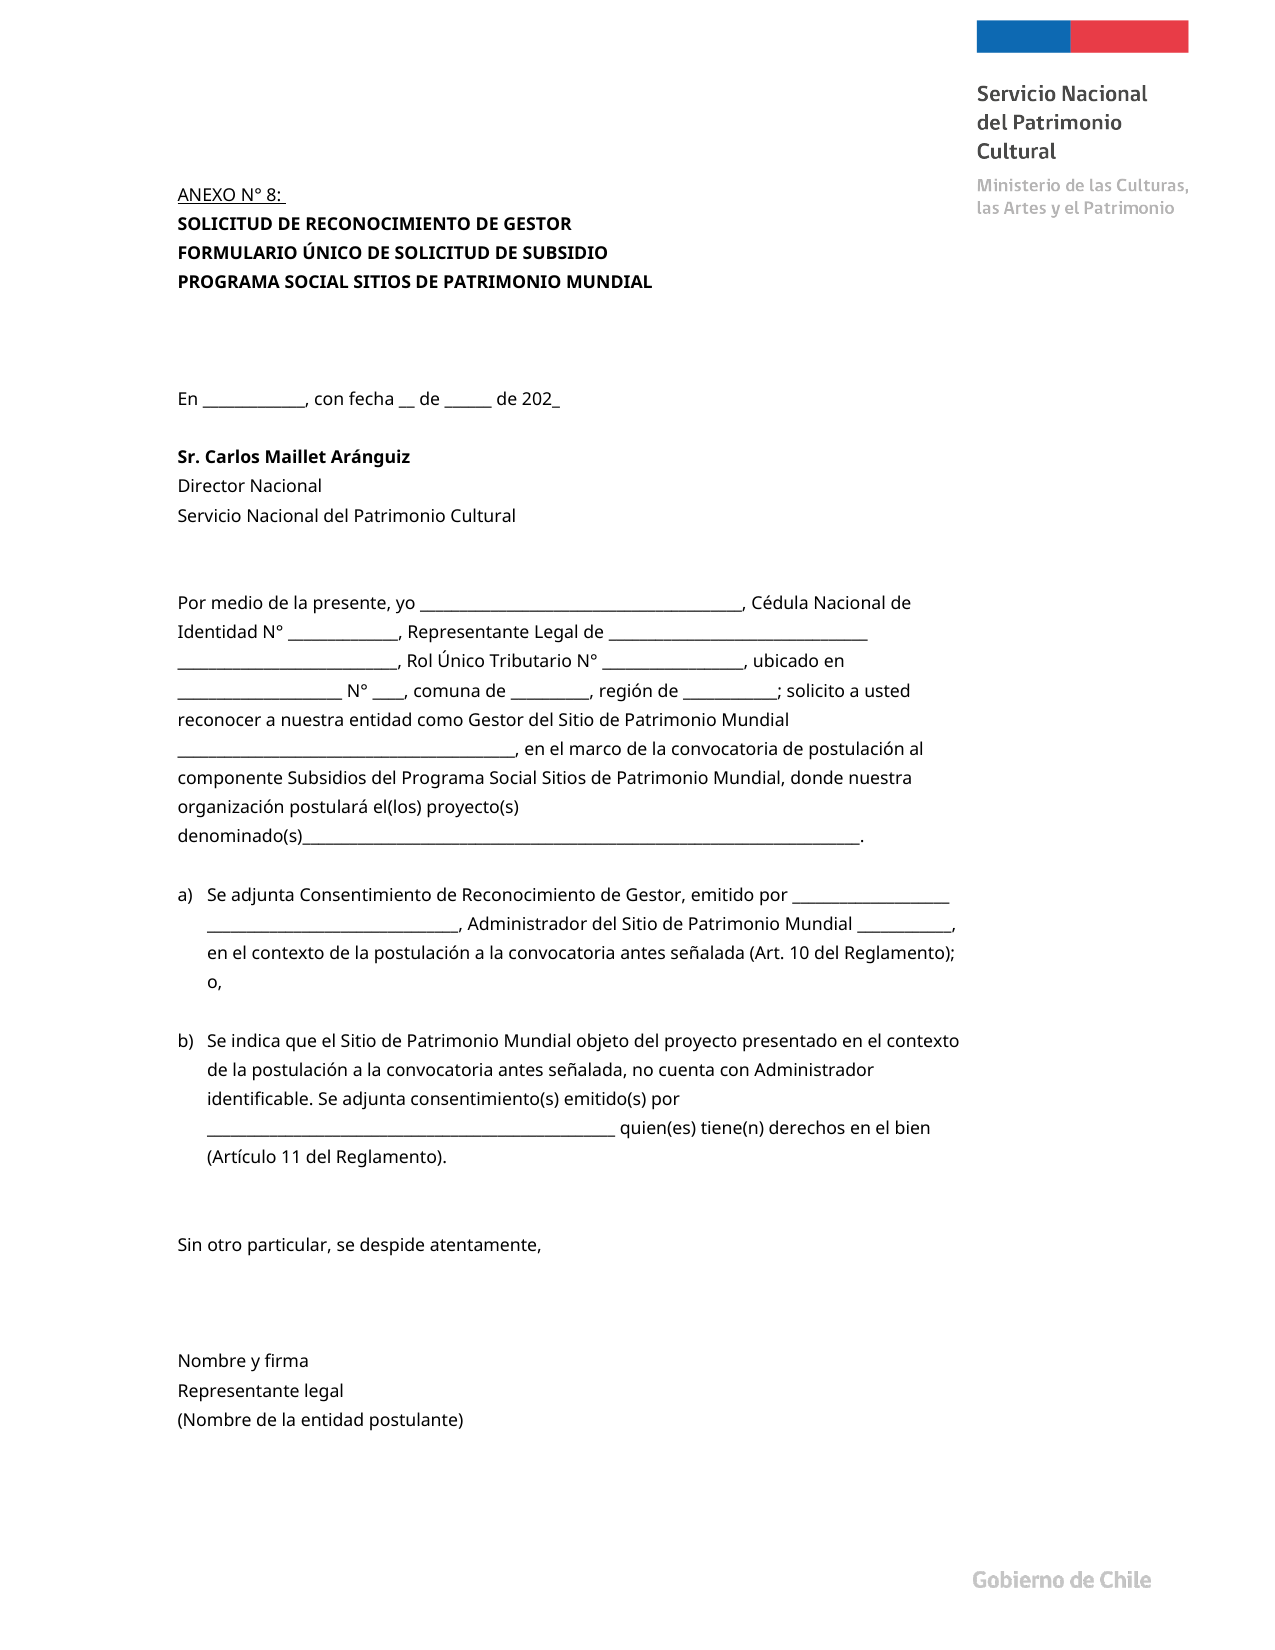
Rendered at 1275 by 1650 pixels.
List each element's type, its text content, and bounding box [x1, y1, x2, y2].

text En _____________, con fecha __ de ______ de 202_ [177, 382, 974, 411]
text Sr. Carlos Maillet Aránguiz [177, 440, 974, 469]
text FORMULARIO ÚNICO DE SOLICITUD DE SUBSIDIO [177, 236, 974, 265]
picture [976, 20, 1189, 225]
text PROGRAMA SOCIAL SITIOS DE PATRIMONIO MUNDIAL [177, 265, 974, 294]
text ANEXO N° 8: [177, 178, 974, 207]
text Nombre y firma [177, 1344, 974, 1374]
list Se indica que el Sitio de Patrimonio Mundial objeto del proyecto presentado en el contexto de la postulación a la convocatoria antes señalada, no cuenta con Administrador identificable. Se adjunta consentimiento(s) emitido(s) por ____________________________________________________ quien(es) tiene(n) derechos en el bien (Artículo 11 del Reglamento). [177, 1024, 974, 1169]
text Por medio de la presente, yo _________________________________________, Cédula Nacional de Identidad N° ______________, Representante Legal de _________________________________ [177, 586, 974, 644]
text SOLICITUD DE RECONOCIMIENTO DE GESTOR [177, 207, 974, 236]
text (Nombre de la entidad postulante) [177, 1403, 974, 1432]
text Director Nacional [177, 469, 974, 499]
text Servicio Nacional del Patrimonio Cultural [177, 499, 974, 528]
text Sin otro particular, se despide atentamente, [177, 1228, 974, 1257]
list Se adjunta Consentimiento de Reconocimiento de Gestor, emitido por ____________________ ________________________________, Administrador del Sitio de Patrimonio Mundial ____________, en el contexto de la postulación a la convocatoria antes señalada (Art. 10 del Reglamento); o, [177, 878, 974, 994]
picture [969, 1571, 1155, 1588]
text Representante legal [177, 1374, 974, 1403]
text ____________________________, Rol Único Tributario N° __________________, ubicado en _____________________ N° ____, comuna de __________, región de ____________; solicito a usted reconocer a nuestra entidad como Gestor del Sitio de Patrimonio Mundial ___________________________________________, en el marco de la convocatoria de postulación al componente Subsidios del Programa Social Sitios de Patrimonio Mundial, donde nuestra organización postulará el(los) proyecto(s) denominado(s)_______________________________________________________________________. [177, 644, 974, 849]
